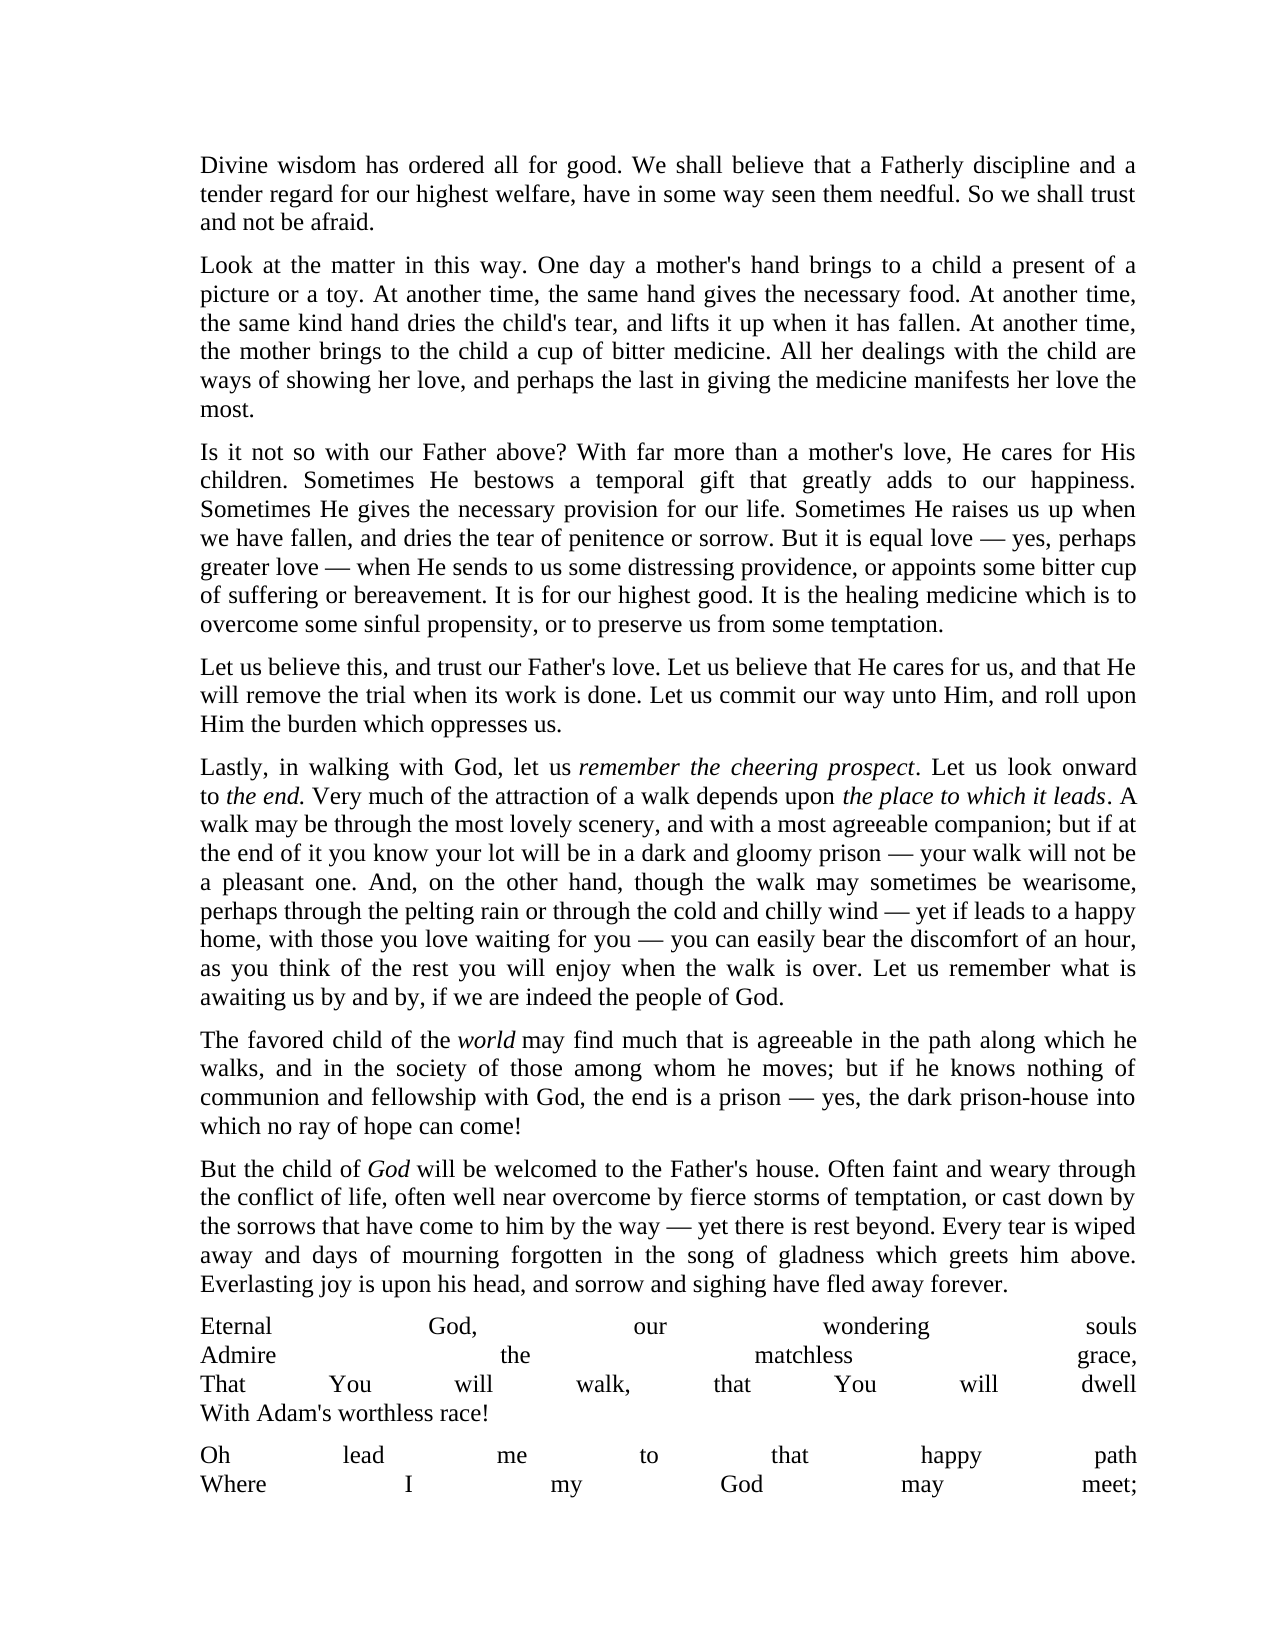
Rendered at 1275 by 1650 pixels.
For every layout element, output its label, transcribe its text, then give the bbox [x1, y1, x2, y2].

text Is it not so with our Father above? With far more than a mother's love, He cares for His children. Sometimes He bestows a temporal gift that greatly adds to our happiness. Sometimes He gives the necessary provision for our life. Sometimes He raises us up when we have fallen, and dries the tear of penitence or sorrow. But it is equal love — yes, perhaps greater love — when He sends to us some distressing providence, or appoints some bitter cup of suffering or bereavement. It is for our highest good. It is the healing medicine which is to overcome some sinful propensity, or to preserve us from some temptation. [200, 437, 1137, 638]
text The favored child of the world may find much that is agreeable in the path along which he walks, and in the society of those among whom he moves; but if he knows nothing of communion and fellowship with God, the end is a prison — yes, the dark prison-house into which no ray of hope can come! [200, 1025, 1137, 1140]
text But the child of God will be welcomed to the Father's house. Often faint and weary through the conflict of life, often well near overcome by fierce storms of temptation, or cast down by the sorrows that have come to him by the way — yet there is rest beyond. Every tear is wiped away and days of mourning forgotten in the song of gladness which greets him above. Everlasting joy is upon his head, and sorrow and sighing have fled away forever. [200, 1154, 1137, 1297]
text Look at the matter in this way. One day a mother's hand brings to a child a present of a picture or a toy. At another time, the same hand gives the necessary food. At another time, the same kind hand dries the child's tear, and lifts it up when it has fallen. At another time, the mother brings to the child a cup of bitter medicine. All her dealings with the child are ways of showing her love, and perhaps the last in giving the medicine manifests her love the most. [200, 250, 1137, 423]
text Lastly, in walking with God, let us remember the cheering prospect. Let us look onward to the end. Very much of the attraction of a walk depends upon the place to which it leads. A walk may be through the most lovely scenery, and with a most agreeable companion; but if at the end of it you know your lot will be in a dark and gloomy prison — your walk will not be a pleasant one. And, on the other hand, though the walk may sometimes be wearisome, perhaps through the pelting rain or through the cold and chilly wind — yet if leads to a happy home, with those you love waiting for you — you can easily bear the discomfort of an hour, as you think of the rest you will enjoy when the walk is over. Let us remember what is awaiting us by and by, if we are indeed the people of God. [200, 752, 1137, 1011]
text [200, 150, 1137, 236]
text Eternal God, our wondering souls Admire the matchless grace, That You will walk, that You will dwell With Adam's worthless race! [200, 1311, 1137, 1426]
text Let us believe this, and trust our Father's love. Let us believe that He cares for us, and that He will remove the trial when its work is done. Let us commit our way unto Him, and roll upon Him the burden which oppresses us. [200, 652, 1137, 738]
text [200, 1440, 1137, 1498]
